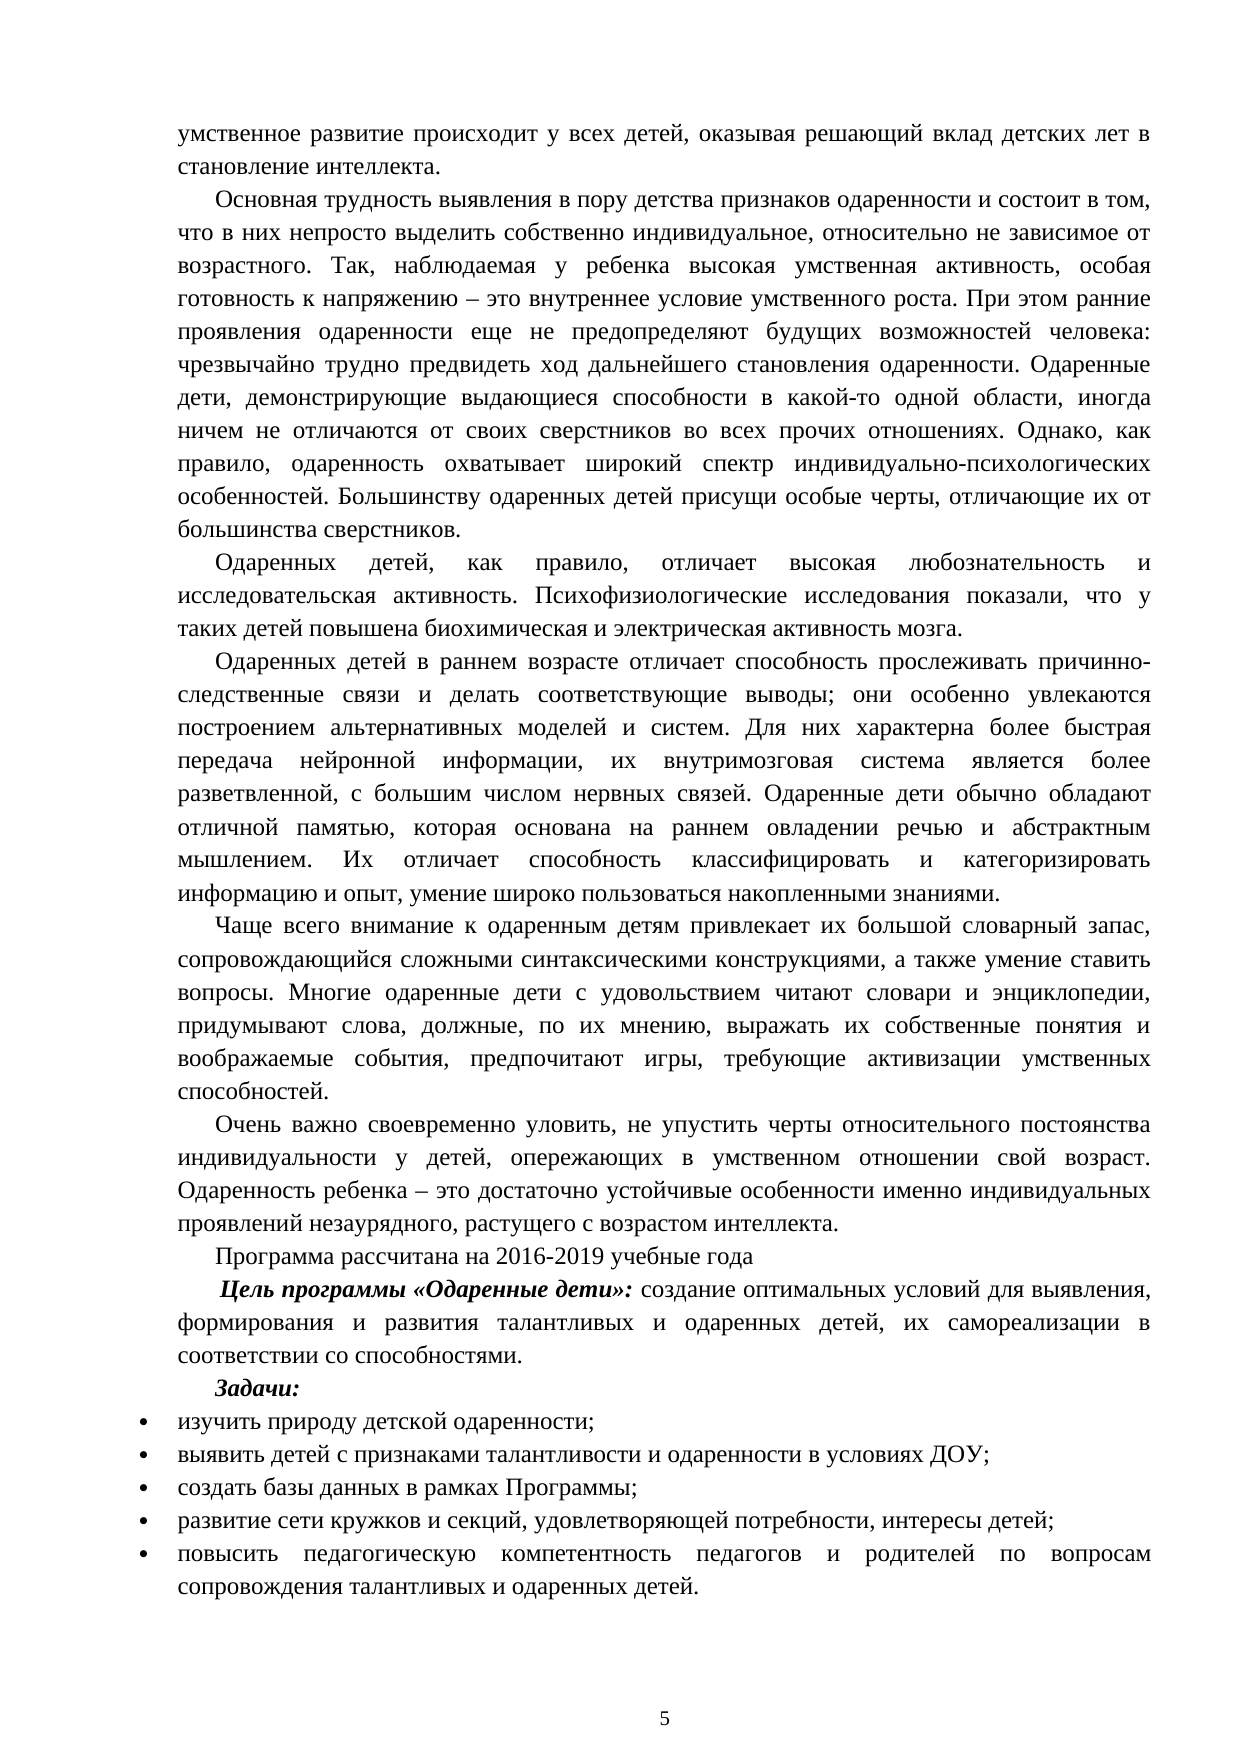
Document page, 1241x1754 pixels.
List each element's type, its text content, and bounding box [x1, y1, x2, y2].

text Программа рассчитана на 2016-2019 учебные года [177, 1241, 1152, 1269]
list развитие сети кружков и секций, удовлетворяющей потребности, интересы детей; [140, 1505, 1152, 1534]
text Цель программы «Одаренные дети»: создание оптимальных условий для выявления, формирования и развития талантливых и одаренных детей, их самореализации в соответствии со способностями. [177, 1274, 1152, 1369]
list создать базы данных в рамках Программы; [140, 1472, 1152, 1501]
list выявить детей с признаками талантливости и одаренности в условиях ДОУ; [140, 1439, 1152, 1468]
text Одаренных детей, как правило, отличает высокая любознательность и исследовательская активность. Психофизиологические исследования показали, что у таких детей повышена биохимическая и электрическая активность мозга. [177, 547, 1152, 642]
text Задачи: [177, 1373, 1152, 1402]
text Основная трудность выявления в пору детства признаков одаренности и состоит в том, что в них непросто выделить собственно индивидуальное, относительно не зависимое от возрастного. Так, наблюдаемая у ребенка высокая умственная активность, особая готовность к напряжению – это внутреннее условие умственного роста. При этом ранние проявления одаренности еще не предопределяют будущих возможностей человека: чрезвычайно трудно предвидеть ход дальнейшего становления одаренности. Одаренные дети, демонстрирующие выдающиеся способности в какой-то одной области, иногда ничем не отличаются от своих сверстников во всех прочих отношениях. Однако, как правило, одаренность охватывает широкий спектр индивидуально-психологических особенностей. Большинству одаренных детей присущи особые черты, отличающие их от большинства сверстников. [177, 184, 1152, 543]
text Очень важно своевременно уловить, не упустить черты относительного постоянства индивидуальности у детей, опережающих в умственном отношении свой возраст. Одаренность ребенка – это достаточно устойчивые особенности именно индивидуальных проявлений незаурядного, растущего с возрастом интеллекта. [177, 1109, 1152, 1237]
list повысить педагогическую компетентность педагогов и родителей по вопросам сопровождения талантливых и одаренных детей. [140, 1538, 1152, 1600]
text Одаренных детей в раннем возрасте отличает способность прослеживать причинно-следственные связи и делать соответствующие выводы; они особенно увлекаются построением альтернативных моделей и систем. Для них характерна более быстрая передача нейронной информации, их внутримозговая система является более разветвленной, с большим числом нервных связей. Одаренные дети обычно обладают отличной памятью, которая основана на раннем овладении речью и абстрактным мышлением. Их отличает способность классифицировать и категоризировать информацию и опыт, умение широко пользоваться накопленными знаниями. [177, 646, 1152, 906]
text Чаще всего внимание к одаренным детям привлекает их большой словарный запас, сопровождающийся сложными синтаксическими конструкциями, а также умение ставить вопросы. Многие одаренные дети с удовольствием читают словари и энциклопедии, придумывают слова, должные, по их мнению, выражать их собственные понятия и воображаемые события, предпочитают игры, требующие активизации умственных способностей. [177, 911, 1152, 1104]
list изучить природу детской одаренности; [140, 1406, 1152, 1435]
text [177, 118, 1152, 180]
